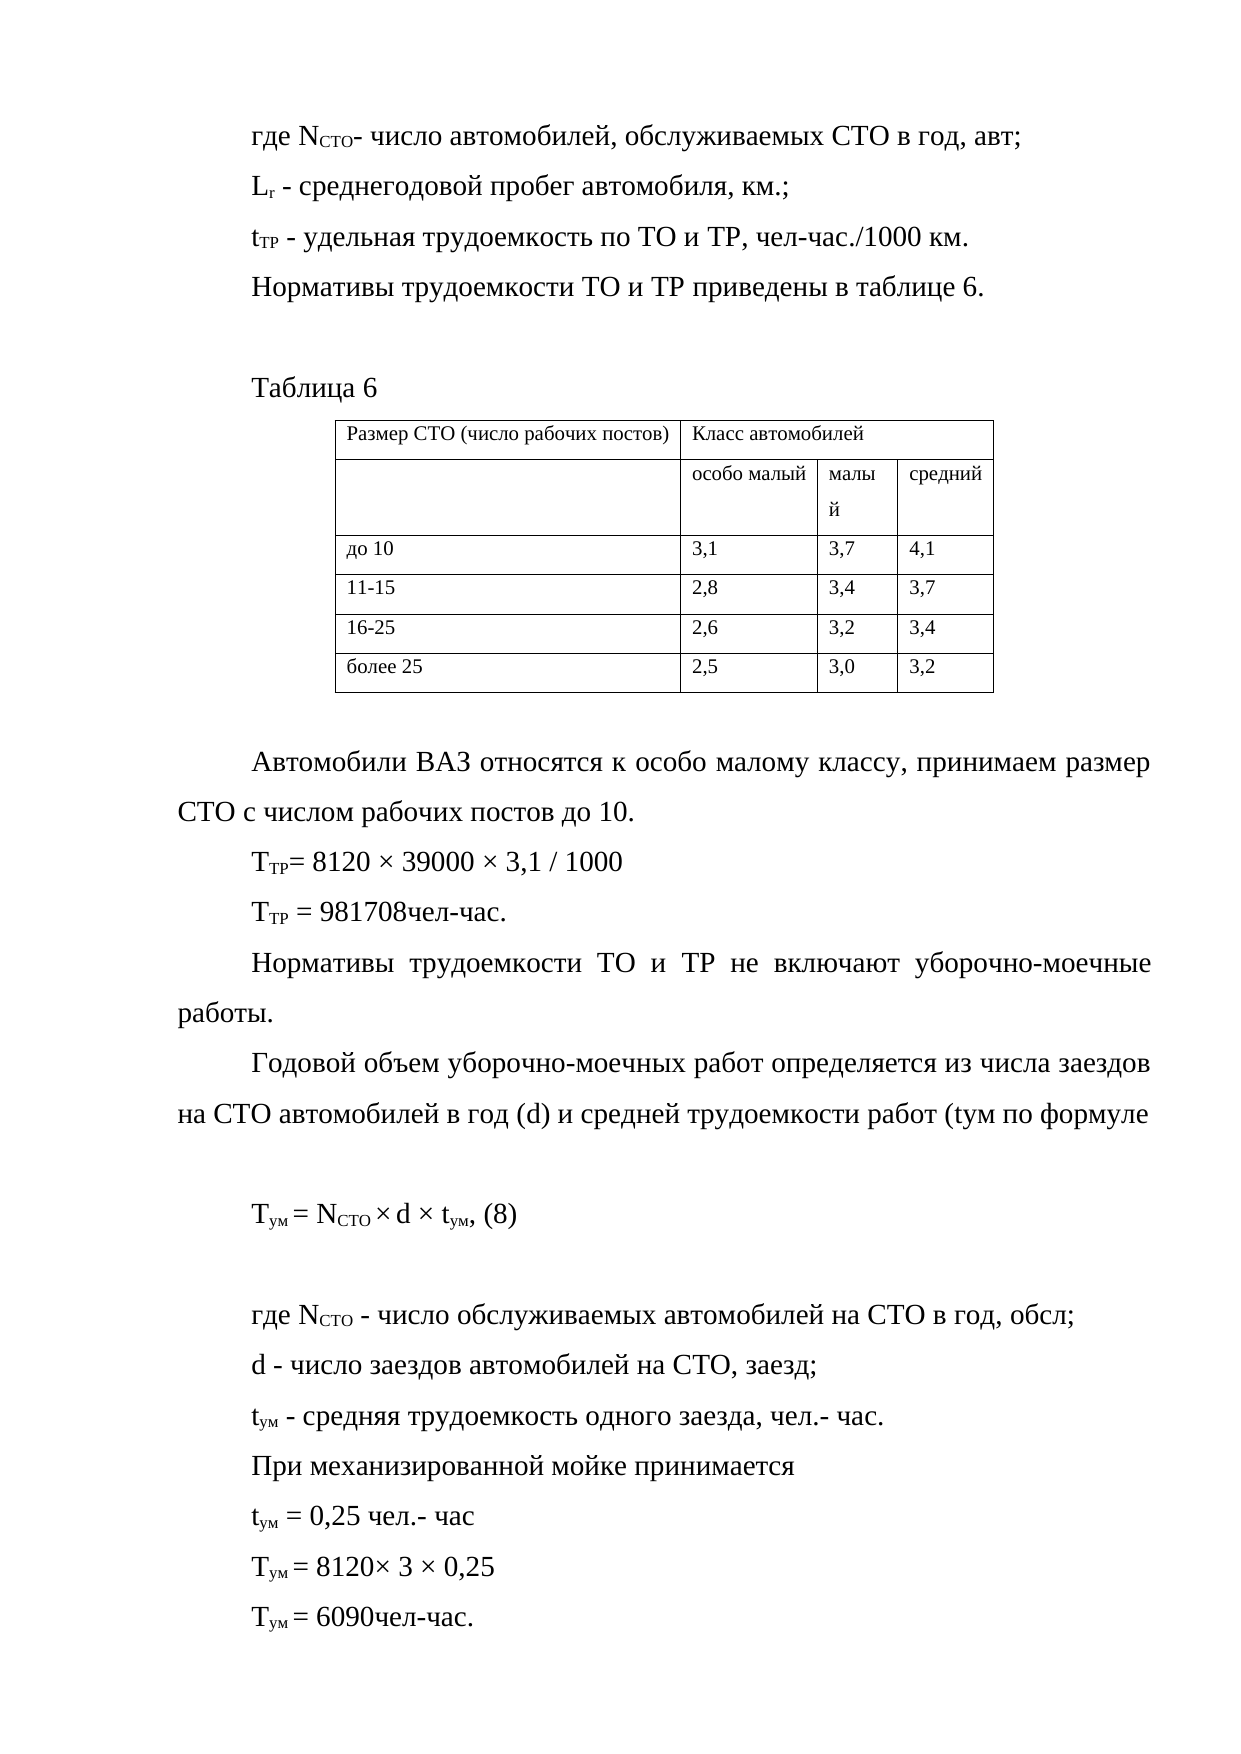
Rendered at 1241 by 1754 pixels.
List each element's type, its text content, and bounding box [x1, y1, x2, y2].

table_cell 3,4 [898, 615, 993, 653]
text tyм - средняя трудоемкость одного заезда, чел.- час. [177, 1398, 1152, 1431]
table_cell особо малый [681, 460, 817, 535]
text где NCТO - число обслуживаемых автомобилей на СТО в год, обсл; [177, 1297, 1152, 1331]
text tyм = 0,25 чел.- час [177, 1498, 1152, 1532]
table_cell 2,5 [681, 654, 817, 692]
table_cell до 10 [336, 536, 680, 574]
text Нормативы трудоемкости ТО и TP приведены в таблице 6. [177, 269, 1152, 303]
text Тум = 8120× 3 × 0,25 [177, 1549, 1152, 1582]
table_cell средний [898, 460, 993, 535]
text d - число заездов автомобилей на СТО, заезд; [177, 1347, 1152, 1381]
text Автомобили ВАЗ относятся к особо малому классу, принимаем размер СТО с числом рабочих постов до 10. [177, 744, 1152, 827]
table_cell 3,7 [818, 536, 897, 574]
text ТТР = 981708чел-час. [177, 894, 1152, 928]
table_header Размер СТО (число рабочих постов) [336, 421, 680, 459]
text Тум = 6090чел-час. [177, 1599, 1152, 1632]
table_cell 3,4 [818, 575, 897, 613]
table_cell 4,1 [898, 536, 993, 574]
table_cell 3,2 [898, 654, 993, 692]
table_cell малый [818, 460, 897, 535]
table_cell 2,6 [681, 615, 817, 653]
table_cell 11-15 [336, 575, 680, 613]
table_cell 3,0 [818, 654, 897, 692]
text Тум = NCТO × d × tyм, (8) [177, 1196, 1152, 1230]
table_header Класс автомобилей [681, 421, 993, 459]
text Годовой объем уборочно-моечных работ определяется из числа заездов на СТО автомобилей в год (d) и средней трудоемкости работ (tум по формуле [177, 1046, 1152, 1129]
text где NCТO- число автомобилей, обслуживаемых СТО в год, авт; [177, 118, 1152, 152]
text Lr - среднегодовой пробег автомобиля, км.; [177, 168, 1152, 202]
text tТР - удельная трудоемкость по ТО и TP, чел-час./1000 км. [177, 219, 1152, 252]
text Нормативы трудоемкости ТО и TP не включают уборочно-моечные работы. [177, 945, 1152, 1029]
table_cell 3,1 [681, 536, 817, 574]
table_cell 3,7 [898, 575, 993, 613]
text ТТР= 8120 × 39000 × 3,1 / 1000 [177, 844, 1152, 878]
table_cell более 25 [336, 654, 680, 692]
text Таблица 6 [177, 370, 1152, 403]
table_cell 2,8 [681, 575, 817, 613]
table_cell 3,2 [818, 615, 897, 653]
table_cell [336, 460, 680, 535]
table_cell 16-25 [336, 615, 680, 653]
text При механизированной мойке принимается [177, 1448, 1152, 1482]
